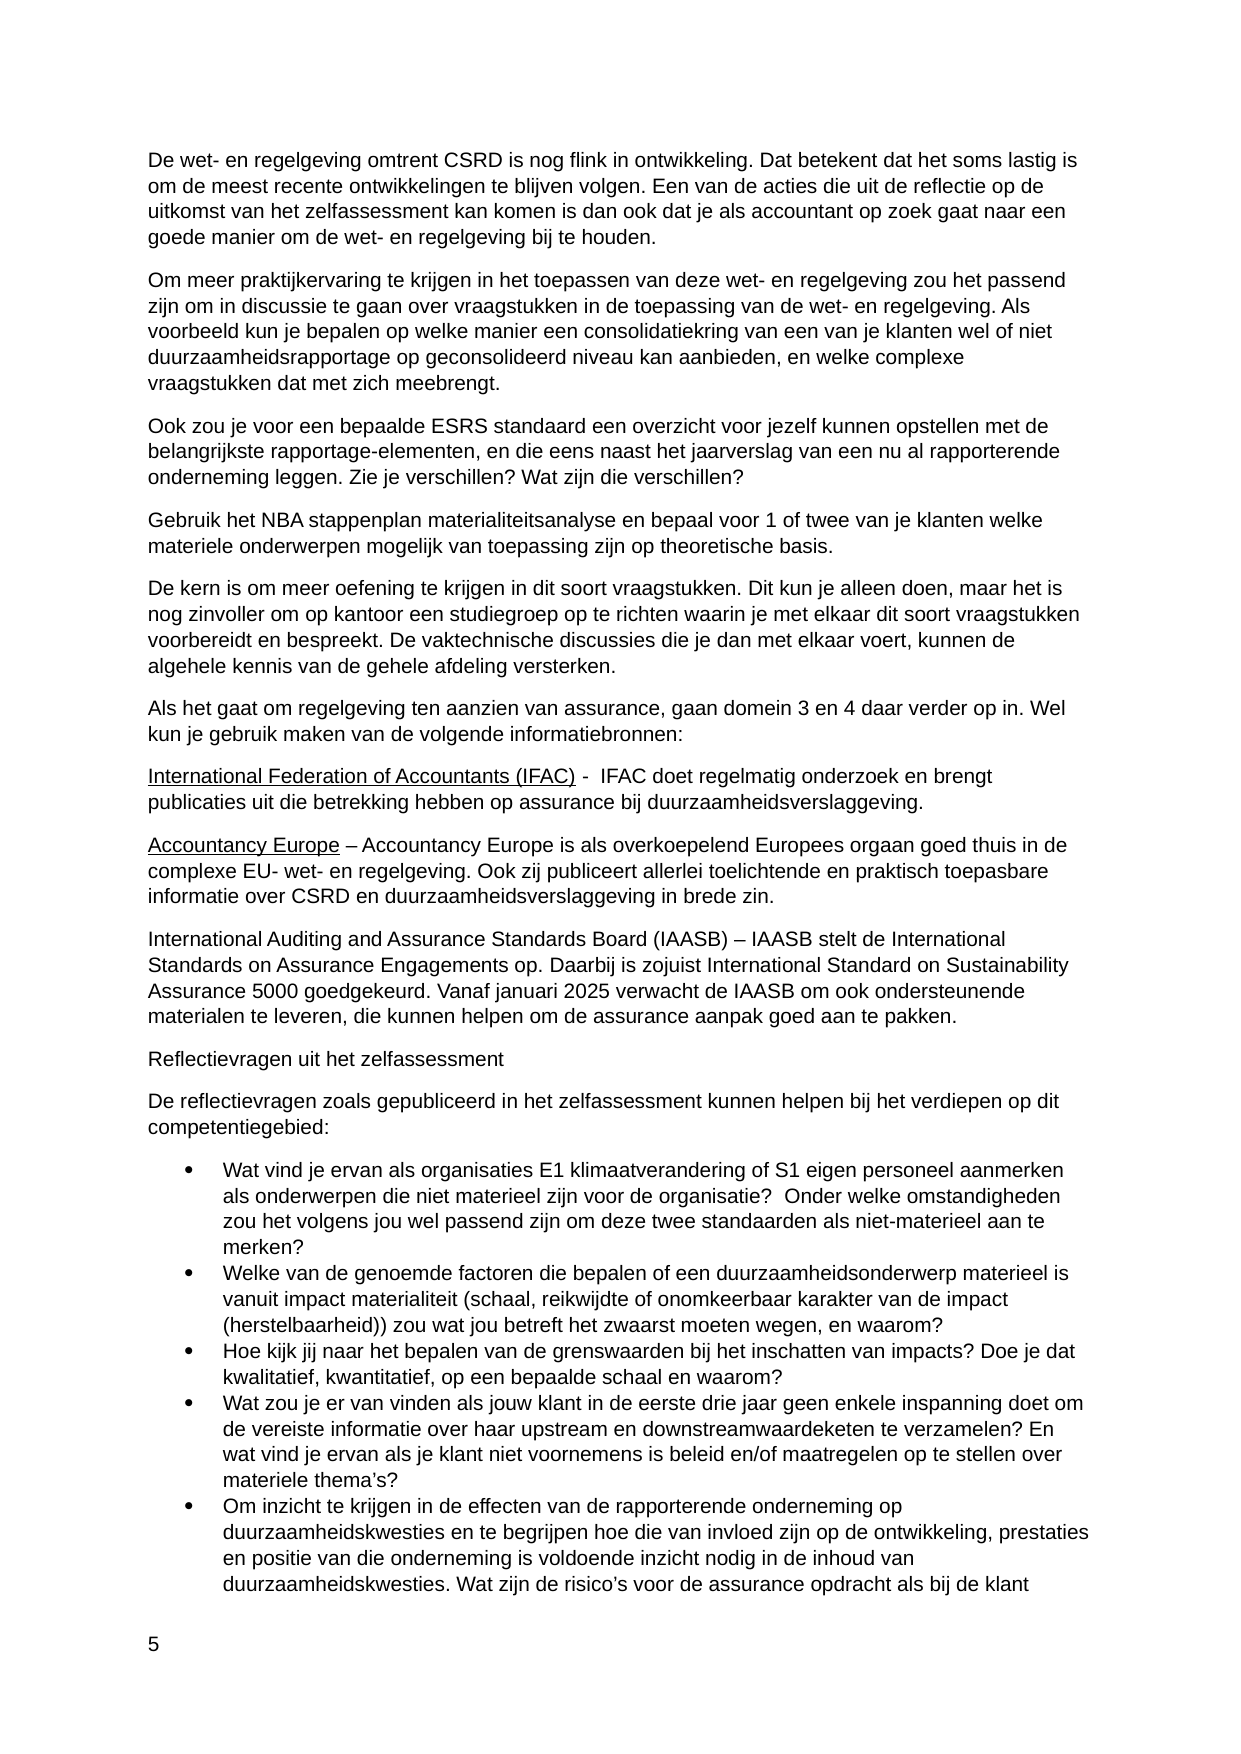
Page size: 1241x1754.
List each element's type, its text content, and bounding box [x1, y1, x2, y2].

text Gebruik het NBA stappenplan materialiteitsanalyse en bepaal voor 1 of twee van je klanten welke materiele onderwerpen mogelijk van toepassing zijn op theoretische basis. [148, 508, 1093, 557]
text Als het gaat om regelgeving ten aanzien van assurance, gaan domein 3 en 4 daar verder op in. Wel kun je gebruik maken van de volgende informatiebronnen: [148, 696, 1093, 746]
text De reflectievragen zoals gepubliceerd in het zelfassessment kunnen helpen bij het verdiepen op dit competentiegebied: [148, 1089, 1093, 1139]
text Accountancy Europe – Accountancy Europe is als overkoepelend Europees orgaan goed thuis in de complexe EU- wet- en regelgeving. Ook zij publiceert allerlei toelichtende en praktisch toepasbare informatie over CSRD en duurzaamheidsverslaggeving in brede zin. [148, 833, 1093, 908]
text De kern is om meer oefening te krijgen in dit soort vraagstukken. Dit kun je alleen doen, maar het is nog zinvoller om op kantoor een studiegroep op te richten waarin je met elkaar dit soort vraagstukken voorbereidt en bespreekt. De vaktechnische discussies die je dan met elkaar voert, kunnen de algehele kennis van de gehele afdeling versterken. [148, 576, 1093, 677]
text International Federation of Accountants (IFAC) - IFAC doet regelmatig onderzoek en brengt publicaties uit die betrekking hebben op assurance bij duurzaamheidsverslaggeving. [148, 764, 1093, 814]
list Wat vind je ervan als organisaties E1 klimaatverandering of S1 eigen personeel aanmerken als onderwerpen die niet materieel zijn voor de organisatie? Onder welke omstandigheden zou het volgens jou wel passend zijn om deze twee standaarden als niet-materieel aan te merken? [185, 1158, 1093, 1259]
list Wat zou je er van vinden als jouw klant in de eerste drie jaar geen enkele inspanning doet om de vereiste informatie over haar upstream en downstreamwaardeketen te verzamelen? En wat vind je ervan als je klant niet voornemens is beleid en/of maatregelen op te stellen over materiele thema’s? [185, 1390, 1093, 1492]
text Reflectievragen uit het zelfassessment [148, 1047, 1093, 1071]
list Hoe kijk jij naar het bepalen van de grenswaarden bij het inschatten van impacts? Doe je dat kwalitatief, kwantitatief, op een bepaalde schaal en waarom? [185, 1339, 1093, 1388]
text International Auditing and Assurance Standards Board (IAASB) – IAASB stelt de International Standards on Assurance Engagements op. Daarbij is zojuist International Standard on Sustainability Assurance 5000 goedgekeurd. Vanaf januari 2025 verwacht de IAASB om ook ondersteunende materialen te leveren, die kunnen helpen om de assurance aanpak goed aan te pakken. [148, 927, 1093, 1028]
list Welke van de genoemde factoren die bepalen of een duurzaamheidsonderwerp materieel is vanuit impact materialiteit (schaal, reikwijdte of onomkeerbaar karakter van de impact (herstelbaarheid)) zou wat jou betreft het zwaarst moeten wegen, en waarom? [185, 1261, 1093, 1337]
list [185, 1494, 1093, 1595]
text De wet- en regelgeving omtrent CSRD is nog flink in ontwikkeling. Dat betekent dat het soms lastig is om de meest recente ontwikkelingen te blijven volgen. Een van de acties die uit de reflectie op de uitkomst van het zelfassessment kan komen is dan ook dat je als accountant op zoek gaat naar een goede manier om de wet- en regelgeving bij te houden. [148, 148, 1093, 249]
text Ook zou je voor een bepaalde ESRS standaard een overzicht voor jezelf kunnen opstellen met de belangrijkste rapportage-elementen, en die eens naast het jaarverslag van een nu al rapporterende onderneming leggen. Zie je verschillen? Wat zijn die verschillen? [148, 413, 1093, 489]
text Om meer praktijkervaring te krijgen in het toepassen van deze wet- en regelgeving zou het passend zijn om in discussie te gaan over vraagstukken in de toepassing van de wet- en regelgeving. Als voorbeeld kun je bepalen op welke manier een consolidatiekring van een van je klanten wel of niet duurzaamheidsrapportage op geconsolideerd niveau kan aanbieden, en welke complexe vraagstukken dat met zich meebrengt. [148, 268, 1093, 395]
